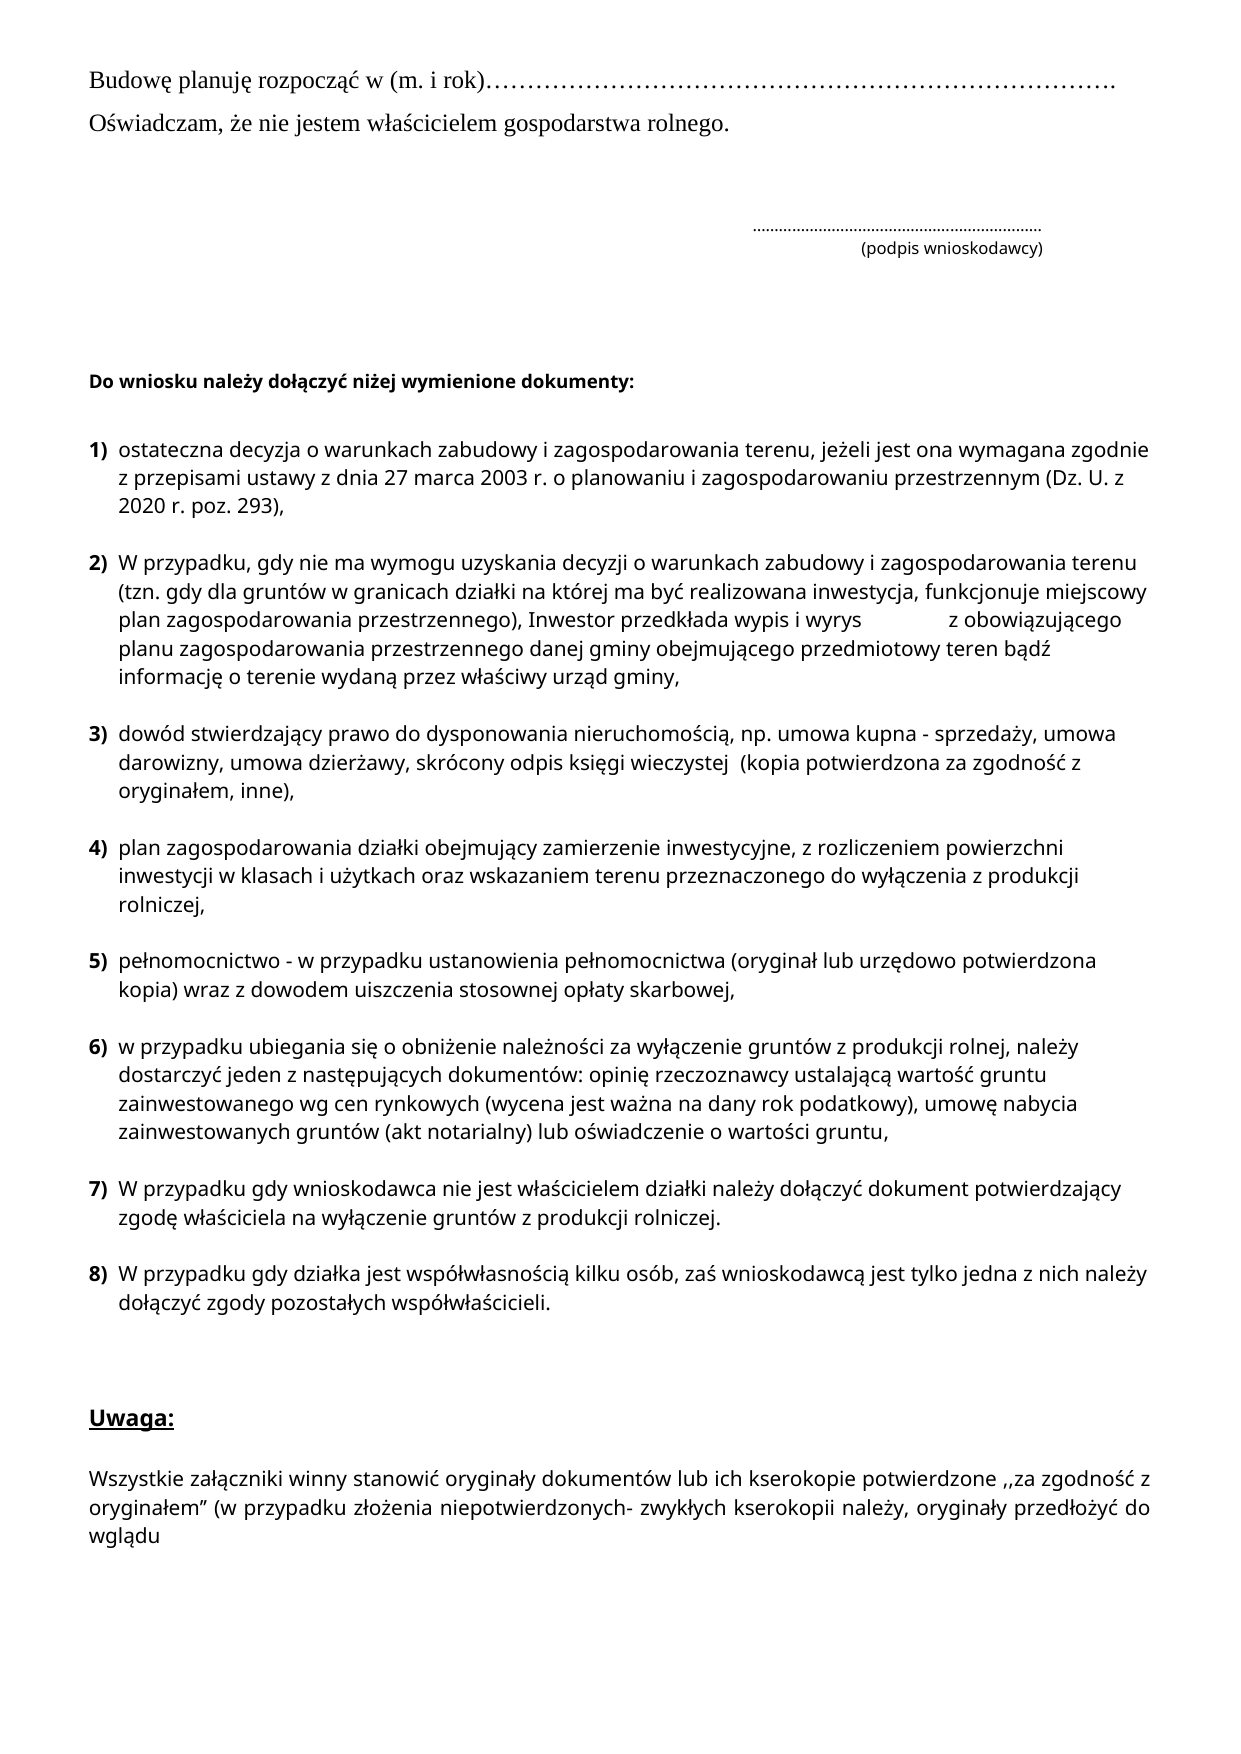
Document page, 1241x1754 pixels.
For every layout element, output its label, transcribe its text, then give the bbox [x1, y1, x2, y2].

text Budowę planuję rozpocząć w (m. i rok)…………………………………………………………………. [88, 65, 1152, 94]
list dowód stwierdzający prawo do dysponowania nieruchomością, np. umowa kupna - sprzedaży, umowa darowizny, umowa dzierżawy, skrócony odpis księgi wieczystej (kopia potwierdzona za zgodność z oryginałem, inne), [88, 719, 1152, 804]
text Wszystkie załączniki winny stanowić oryginały dokumentów lub ich kserokopie potwierdzone ,,za zgodność z oryginałem’’ (w przypadku złożenia niepotwierdzonych- zwykłych kserokopii należy, oryginały przedłożyć do wglądu [88, 1464, 1152, 1549]
list W przypadku gdy wnioskodawca nie jest właścicielem działki należy dołączyć dokument potwierdzający zgodę właściciela na wyłączenie gruntów z produkcji rolniczej. [88, 1174, 1152, 1231]
text (podpis wnioskodawcy) [678, 237, 1152, 259]
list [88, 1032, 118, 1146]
list w przypadku ubiegania się o obniżenie należności za wyłączenie gruntów z produkcji rolnej, należy dostarczyć jeden z następujących dokumentów: opinię rzeczoznawcy ustalającą wartość gruntu zainwestowanego wg cen rynkowych (wycena jest ważna na dany rok podatkowy), umowę nabycia zainwestowanych gruntów (akt notarialny) lub oświadczenie o wartości gruntu, [889, 1032, 1152, 1146]
text Do wniosku należy dołączyć niżej wymienione dokumenty: [88, 368, 1152, 394]
list pełnomocnictwo - w przypadku ustanowienia pełnomocnictwa (oryginał lub urzędowo potwierdzona kopia) wraz z dowodem uiszczenia stosownej opłaty skarbowej, [88, 947, 1152, 1003]
text Oświadczam, że nie jestem właścicielem gospodarstwa rolnego. [88, 108, 1152, 137]
list W przypadku, gdy nie ma wymogu uzyskania decyzji o warunkach zabudowy i zagospodarowania terenu (tzn. gdy dla gruntów w granicach działki na której ma być realizowana inwestycja, funkcjonuje miejscowy plan zagospodarowania przestrzennego), Inwestor przedkłada wypis i wyrys z obowiązującego planu zagospodarowania przestrzennego danej gminy obejmującego przedmiotowy teren bądź informację o terenie wydaną przez właściwy urząd gminy, [88, 548, 1152, 691]
list plan zagospodarowania działki obejmujący zamierzenie inwestycyjne, z rozliczeniem powierzchni inwestycji w klasach i użytkach oraz wskazaniem terenu przeznaczonego do wyłączenia z produkcji rolniczej, [88, 833, 1152, 918]
text Uwaga: [88, 1402, 1152, 1433]
text ………………………………………………………… [88, 185, 1152, 237]
list W przypadku gdy działka jest współwłasnością kilku osób, zaś wnioskodawcą jest tylko jedna z nich należy dołączyć zgody pozostałych współwłaścicieli. [88, 1259, 1152, 1316]
list ostateczna decyzja o warunkach zabudowy i zagospodarowania terenu, jeżeli jest ona wymagana zgodnie z przepisami ustawy z dnia 27 marca 2003 r. o planowaniu i zagospodarowaniu przestrzennym (Dz. U. z 2020 r. poz. 293), [88, 435, 1152, 520]
